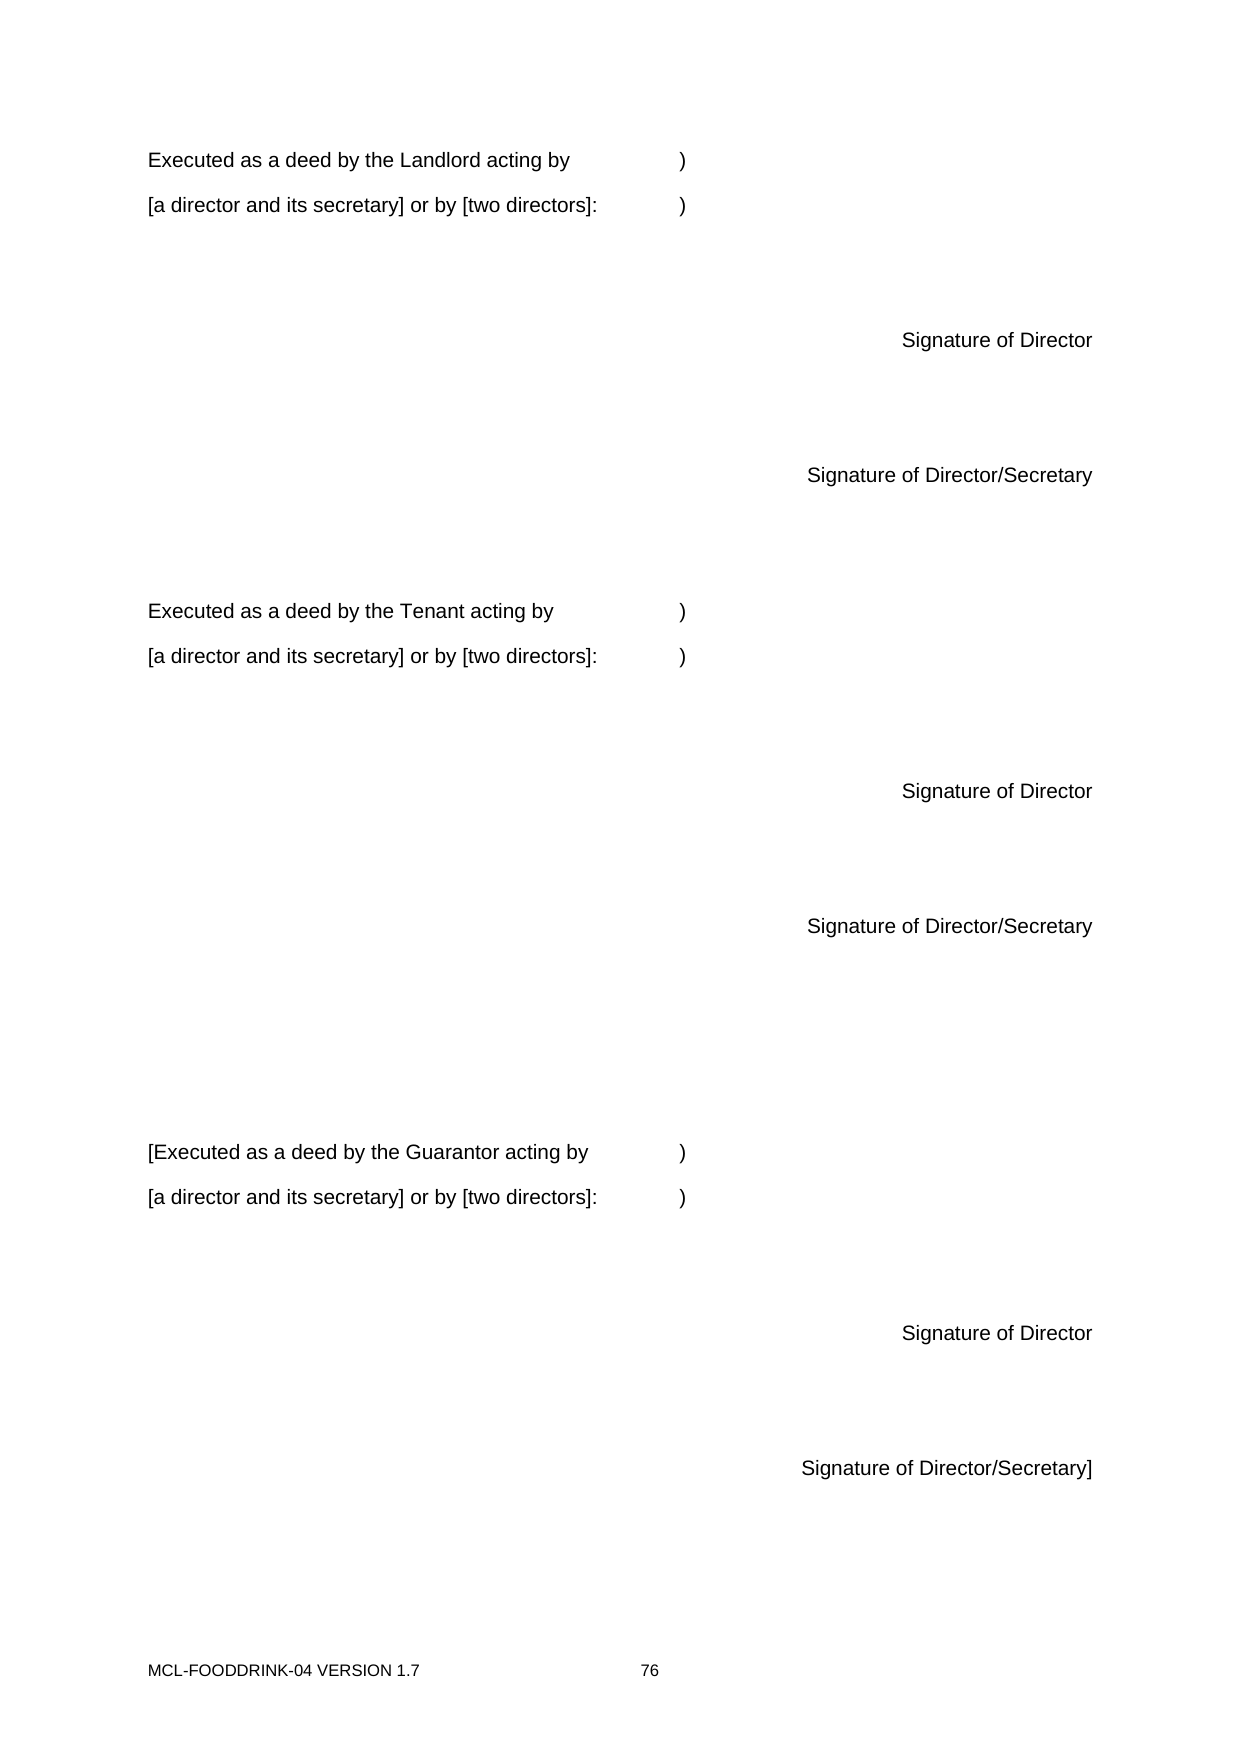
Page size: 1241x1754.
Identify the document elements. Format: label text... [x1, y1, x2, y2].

text Executed as a deed by the Tenant acting by ) [148, 599, 1093, 623]
text Signature of Director [148, 779, 1093, 803]
text Signature of Director/Secretary [148, 914, 1093, 938]
text Executed as a deed by the Landlord acting by ) [148, 148, 1093, 172]
text Signature of Director/Secretary [148, 463, 1093, 487]
text Signature of Director [148, 1320, 1093, 1344]
text Signature of Director [148, 328, 1093, 352]
text [a director and its secretary] or by [two directors]: ) [148, 193, 1093, 217]
text Signature of Director/Secretary] [148, 1456, 1093, 1479]
text [a director and its secretary] or by [two directors]: ) [148, 644, 1093, 668]
text [a director and its secretary] or by [two directors]: ) [148, 1185, 1093, 1209]
text [Executed as a deed by the Guarantor acting by ) [148, 1140, 1093, 1164]
